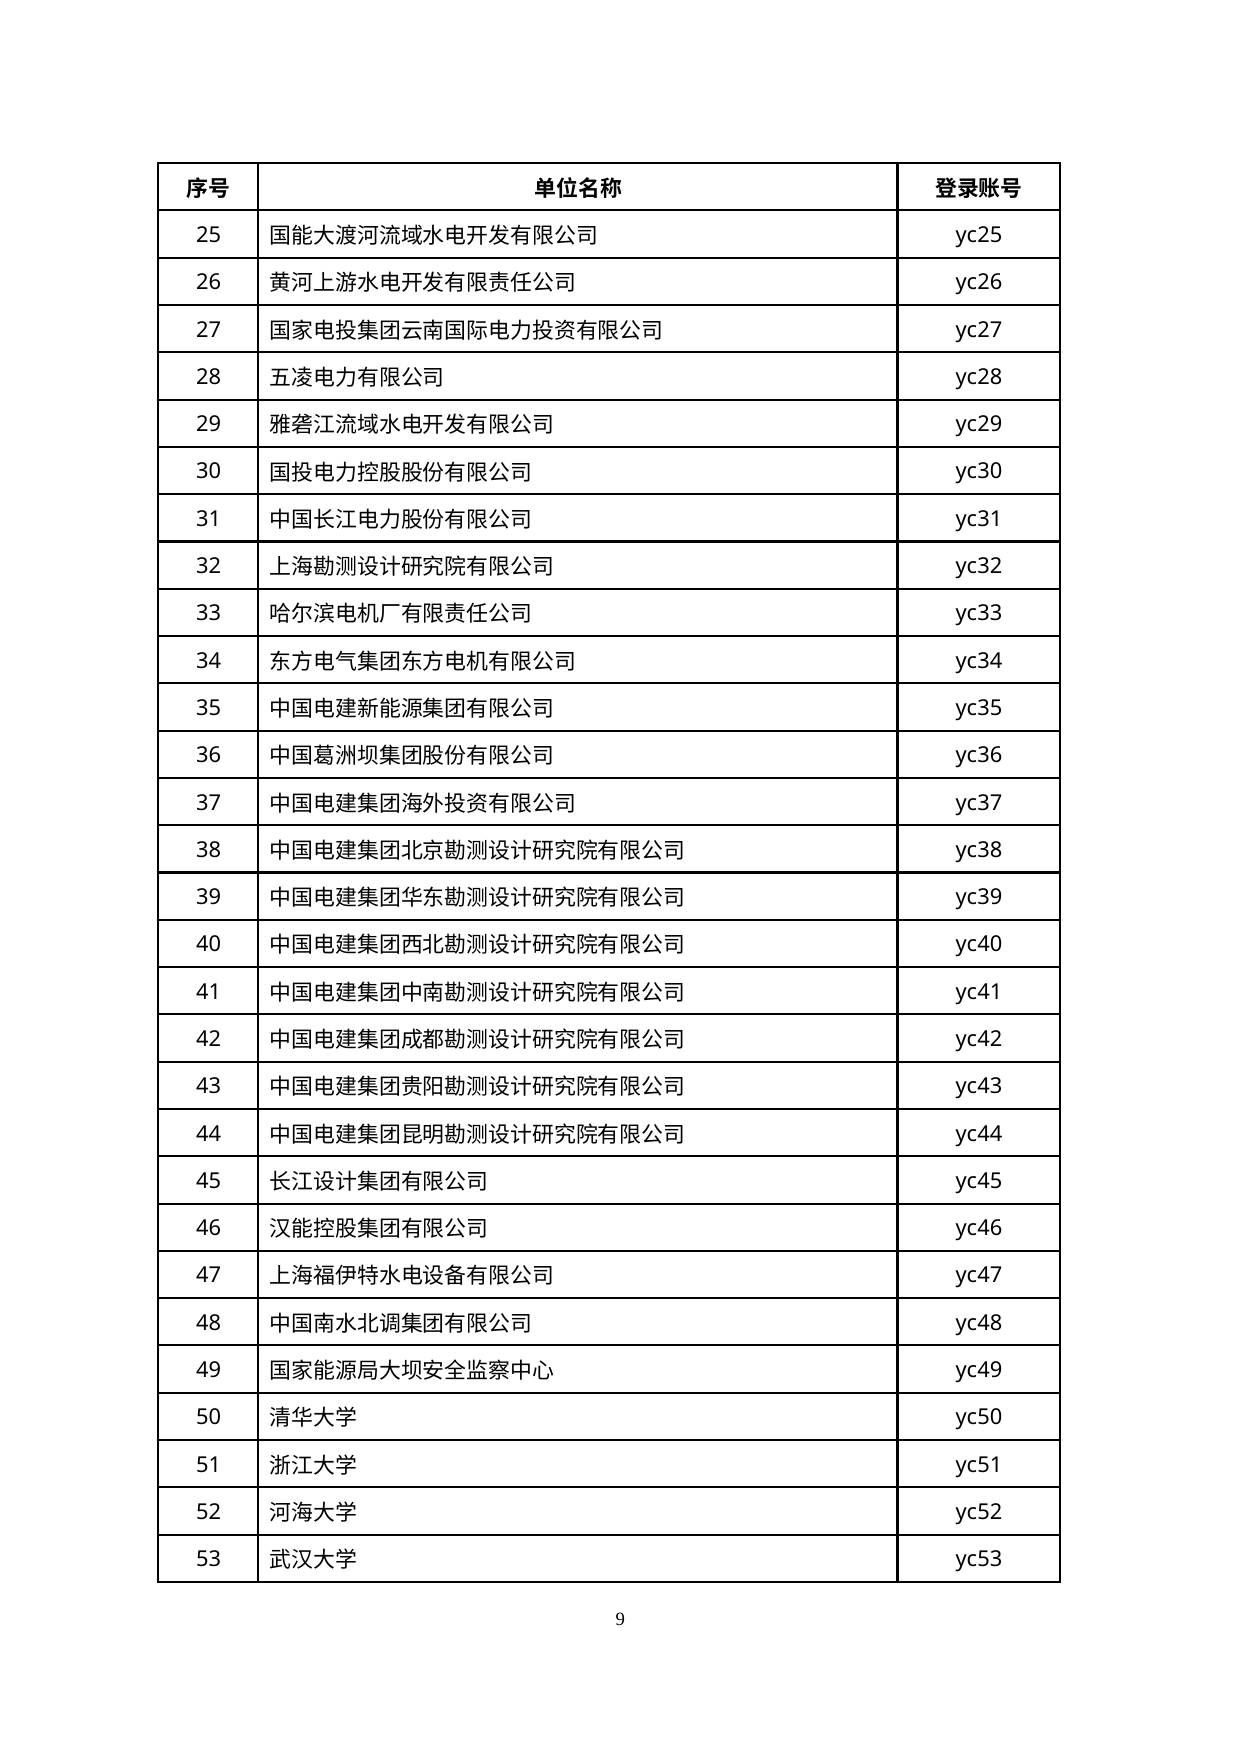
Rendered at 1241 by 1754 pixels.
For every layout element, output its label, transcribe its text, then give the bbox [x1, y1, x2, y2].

table_cell 36 [159, 732, 257, 777]
table_cell yc51 [899, 1441, 1059, 1486]
table_cell yc31 [899, 495, 1059, 540]
table_cell yc36 [899, 732, 1059, 777]
table_cell 中国电建集团中南勘测设计研究院有限公司 [259, 968, 896, 1013]
table_cell yc44 [899, 1110, 1059, 1155]
table_cell 上海勘测设计研究院有限公司 [259, 543, 896, 588]
table_cell 河海大学 [259, 1488, 896, 1533]
table_cell 43 [159, 1063, 257, 1108]
table_cell 武汉大学 [259, 1536, 896, 1581]
table_cell yc38 [899, 826, 1059, 871]
table_cell 41 [159, 968, 257, 1013]
table_cell 49 [159, 1346, 257, 1392]
table_cell 东方电气集团东方电机有限公司 [259, 637, 896, 682]
table_cell 中国葛洲坝集团股份有限公司 [259, 732, 896, 777]
table_cell 中国长江电力股份有限公司 [259, 495, 896, 540]
table_cell 47 [159, 1252, 257, 1297]
table_cell 30 [159, 448, 257, 493]
table_cell 27 [159, 306, 257, 351]
table_header 序号 [159, 164, 257, 209]
table_cell 53 [159, 1536, 257, 1581]
table_cell yc39 [899, 874, 1059, 919]
table_cell 中国电建集团西北勘测设计研究院有限公司 [259, 921, 896, 966]
table_cell 26 [159, 259, 257, 304]
table_cell 29 [159, 401, 257, 446]
table_cell 中国电建新能源集团有限公司 [259, 684, 896, 729]
table_header 单位名称 [259, 164, 896, 209]
table_cell 31 [159, 495, 257, 540]
table_cell 32 [159, 543, 257, 588]
table_cell yc50 [899, 1394, 1059, 1439]
table_cell 42 [159, 1015, 257, 1061]
table_cell 长江设计集团有限公司 [259, 1157, 896, 1202]
table_cell 国家能源局大坝安全监察中心 [259, 1346, 896, 1392]
table_cell yc37 [899, 779, 1059, 824]
table_cell yc32 [899, 543, 1059, 588]
table_cell yc25 [899, 211, 1059, 257]
table_cell 中国电建集团海外投资有限公司 [259, 779, 896, 824]
table_cell 25 [159, 211, 257, 257]
table_cell yc29 [899, 401, 1059, 446]
table_cell yc43 [899, 1063, 1059, 1108]
table_header 登录账号 [899, 164, 1059, 209]
table_cell yc48 [899, 1299, 1059, 1344]
table_cell 国家电投集团云南国际电力投资有限公司 [259, 306, 896, 351]
table_cell 46 [159, 1205, 257, 1250]
table_cell yc52 [899, 1488, 1059, 1533]
table_cell 52 [159, 1488, 257, 1533]
table_cell 50 [159, 1394, 257, 1439]
table_cell 44 [159, 1110, 257, 1155]
table_cell 40 [159, 921, 257, 966]
table_cell yc49 [899, 1346, 1059, 1392]
table_cell 48 [159, 1299, 257, 1344]
table_cell yc41 [899, 968, 1059, 1013]
table_cell 38 [159, 826, 257, 871]
table_cell yc53 [899, 1536, 1059, 1581]
table_cell 国投电力控股股份有限公司 [259, 448, 896, 493]
table_cell 国能大渡河流域水电开发有限公司 [259, 211, 896, 257]
table_cell yc40 [899, 921, 1059, 966]
table_cell 中国电建集团昆明勘测设计研究院有限公司 [259, 1110, 896, 1155]
table_cell yc42 [899, 1015, 1059, 1061]
table_cell 51 [159, 1441, 257, 1486]
table_cell yc28 [899, 353, 1059, 398]
table_cell 28 [159, 353, 257, 398]
table_cell yc46 [899, 1205, 1059, 1250]
table_cell 35 [159, 684, 257, 729]
table_cell 33 [159, 590, 257, 635]
table_cell yc47 [899, 1252, 1059, 1297]
table_cell 雅砻江流域水电开发有限公司 [259, 401, 896, 446]
table_cell yc26 [899, 259, 1059, 304]
table_cell 汉能控股集团有限公司 [259, 1205, 896, 1250]
table_cell 中国电建集团华东勘测设计研究院有限公司 [259, 874, 896, 919]
table_cell 37 [159, 779, 257, 824]
table_cell 中国电建集团贵阳勘测设计研究院有限公司 [259, 1063, 896, 1108]
table_cell 34 [159, 637, 257, 682]
table_cell 45 [159, 1157, 257, 1202]
table_cell yc35 [899, 684, 1059, 729]
table_cell yc34 [899, 637, 1059, 682]
table_cell yc33 [899, 590, 1059, 635]
table_cell 黄河上游水电开发有限责任公司 [259, 259, 896, 304]
table_cell 中国电建集团成都勘测设计研究院有限公司 [259, 1015, 896, 1061]
table_cell yc45 [899, 1157, 1059, 1202]
table_cell 上海福伊特水电设备有限公司 [259, 1252, 896, 1297]
table_cell 中国南水北调集团有限公司 [259, 1299, 896, 1344]
table_cell 清华大学 [259, 1394, 896, 1439]
table_cell yc27 [899, 306, 1059, 351]
table_cell 哈尔滨电机厂有限责任公司 [259, 590, 896, 635]
table_cell 39 [159, 874, 257, 919]
table_cell yc30 [899, 448, 1059, 493]
table_cell 中国电建集团北京勘测设计研究院有限公司 [259, 826, 896, 871]
table_cell 五凌电力有限公司 [259, 353, 896, 398]
table_cell 浙江大学 [259, 1441, 896, 1486]
